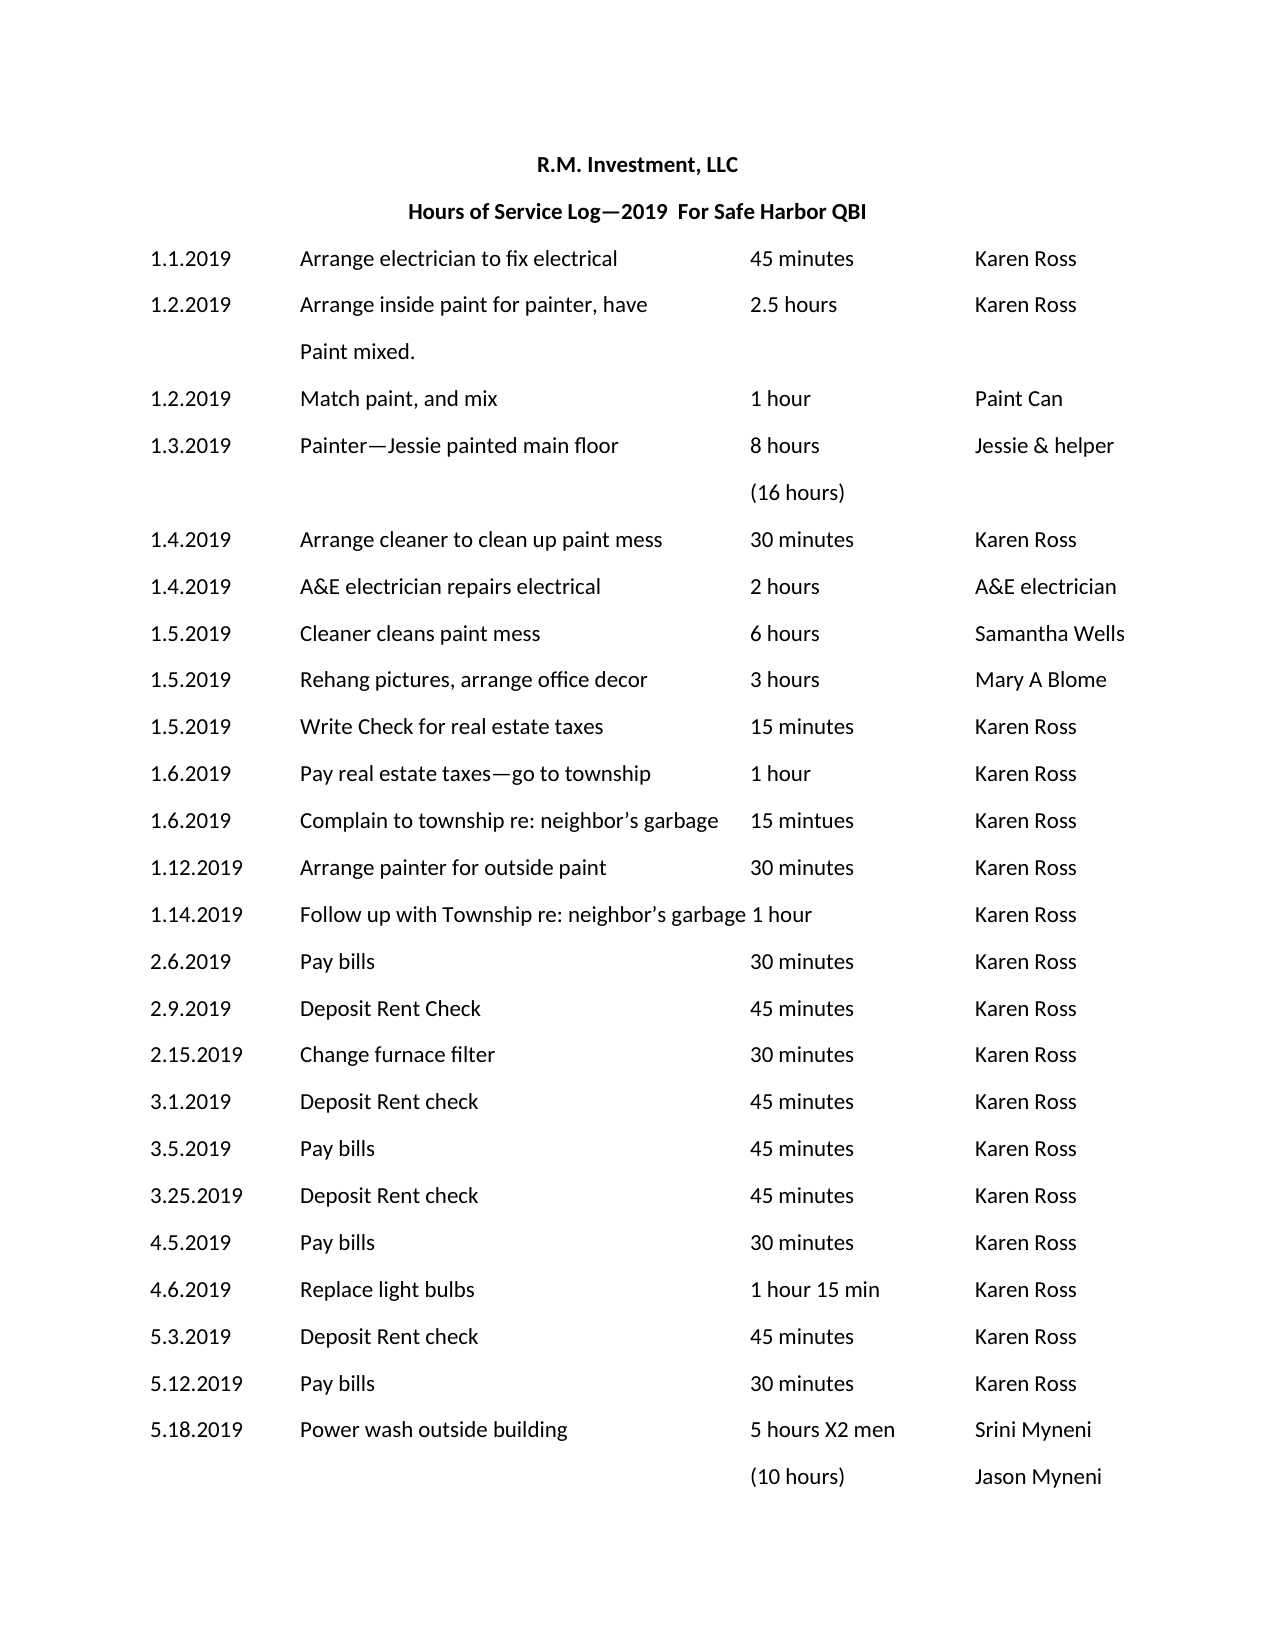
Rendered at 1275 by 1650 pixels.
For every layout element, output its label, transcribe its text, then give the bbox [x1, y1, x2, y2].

text 1.2.2019 Match paint, and mix 1 hour Paint Can [150, 384, 1125, 412]
text (16 hours) [150, 478, 1125, 506]
text 1.1.2019 Arrange electrician to fix electrical 45 minutes Karen Ross [150, 244, 1125, 272]
text 1.12.2019 Arrange painter for outside paint 30 minutes Karen Ross [150, 853, 1125, 881]
text R.M. Investment, LLC [150, 150, 1125, 178]
text 5.18.2019 Power wash outside building 5 hours X2 men Srini Myneni [150, 1416, 1125, 1444]
text 5.12.2019 Pay bills 30 minutes Karen Ross [150, 1369, 1125, 1397]
text 1.4.2019 Arrange cleaner to clean up paint mess 30 minutes Karen Ross [150, 525, 1125, 553]
text 2.9.2019 Deposit Rent Check 45 minutes Karen Ross [150, 994, 1125, 1022]
text 3.1.2019 Deposit Rent check 45 minutes Karen Ross [150, 1087, 1125, 1116]
text 1.5.2019 Rehang pictures, arrange office decor 3 hours Mary A Blome [150, 666, 1125, 694]
text 1.2.2019 Arrange inside paint for painter, have 2.5 hours Karen Ross [150, 291, 1125, 319]
text 5.3.2019 Deposit Rent check 45 minutes Karen Ross [150, 1322, 1125, 1350]
text 3.25.2019 Deposit Rent check 45 minutes Karen Ross [150, 1181, 1125, 1209]
text Paint mixed. [150, 337, 1125, 366]
text 1.3.2019 Painter—Jessie painted main floor 8 hours Jessie & helper [150, 431, 1125, 459]
text 1.14.2019 Follow up with Township re: neighbor’s garbage 1 hour Karen Ross [150, 900, 1125, 928]
text 1.5.2019 Write Check for real estate taxes 15 minutes Karen Ross [150, 712, 1125, 741]
text 1.6.2019 Complain to township re: neighbor’s garbage 15 mintues Karen Ross [150, 806, 1125, 834]
text (10 hours) Jason Myneni [150, 1462, 1125, 1491]
text 3.5.2019 Pay bills 45 minutes Karen Ross [150, 1134, 1125, 1162]
text 1.5.2019 Cleaner cleans paint mess 6 hours Samantha Wells [150, 619, 1125, 647]
text 4.6.2019 Replace light bulbs 1 hour 15 min Karen Ross [150, 1275, 1125, 1303]
text 4.5.2019 Pay bills 30 minutes Karen Ross [150, 1228, 1125, 1256]
text 2.15.2019 Change furnace filter 30 minutes Karen Ross [150, 1041, 1125, 1069]
text 1.4.2019 A&E electrician repairs electrical 2 hours A&E electrician [150, 572, 1125, 600]
text Hours of Service Log—2019 For Safe Harbor QBI [150, 197, 1125, 225]
text 2.6.2019 Pay bills 30 minutes Karen Ross [150, 947, 1125, 975]
text 1.6.2019 Pay real estate taxes—go to township 1 hour Karen Ross [150, 759, 1125, 787]
